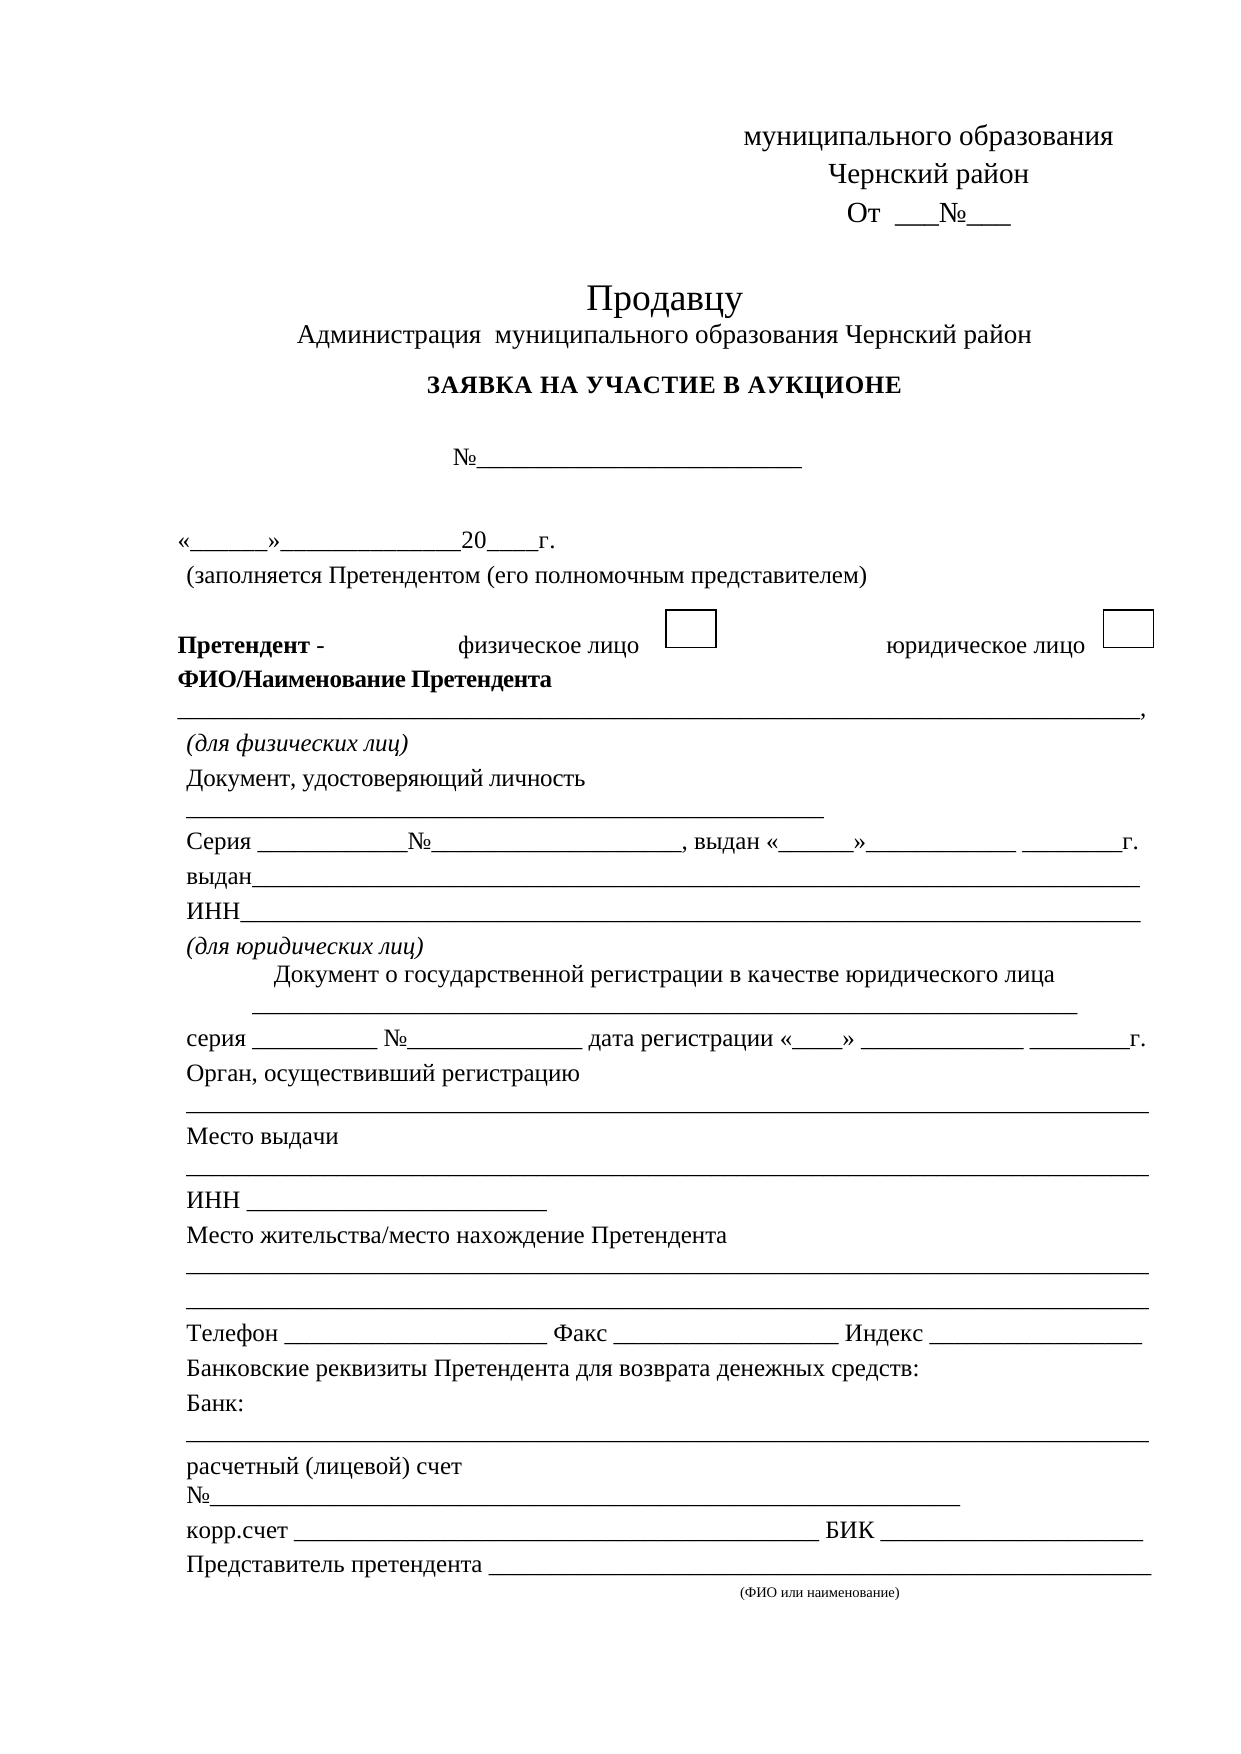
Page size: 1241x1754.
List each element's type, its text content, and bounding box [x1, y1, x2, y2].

text ИНН ________________________ [186, 1185, 1152, 1214]
text выдан_______________________________________________________________________ [186, 861, 1152, 890]
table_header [705, 118, 1152, 232]
text Представитель претендента _____________________________________________________ [186, 1549, 1152, 1578]
text ИНН________________________________________________________________________ [186, 896, 1152, 925]
text №__________________________ [453, 442, 1152, 471]
text Банковские реквизиты Претендента для возврата денежных средств: [186, 1353, 1152, 1382]
text ЗАЯВКА НА УЧАСТИЕ В АУКЦИОНЕ [177, 374, 1152, 399]
subtitle Продавцу [177, 275, 1152, 318]
text _____________________________________________________________________________ [186, 1283, 1152, 1312]
text Документ, удостоверяющий личность ___________________________________________________ [186, 763, 1152, 820]
text серия __________ №______________ дата регистрации «____» _____________ ________г. [186, 1023, 1152, 1052]
text «______»______________20____г. [177, 525, 1152, 554]
text (ФИО или наименование) [487, 1584, 1152, 1613]
text (для физических лиц) [186, 728, 1152, 757]
text Орган, осуществивший регистрацию _____________________________________________________________________________ [186, 1058, 1152, 1115]
text корр.счет __________________________________________ БИК _____________________ [186, 1515, 1152, 1543]
subtitle Администрация муниципального образования Чернский район [177, 318, 1152, 350]
text Серия ____________№____________________, выдан «______»____________ ________г. [186, 826, 1152, 855]
text расчетный (лицевой) счет №____________________________________________________________ [186, 1451, 1152, 1509]
text Место жительства/место нахождение Претендента _____________________________________________________________________________ [186, 1220, 1152, 1277]
text Телефон _____________________ Факс __________________ Индекс _________________ [186, 1318, 1152, 1347]
text Банк: _____________________________________________________________________________ [186, 1388, 1152, 1445]
text Место выдачи _____________________________________________________________________________ [186, 1121, 1152, 1179]
text Претендент - физическое лицо юридическое лицо [177, 630, 1152, 658]
subtitle Документ о государственной регистрации в качестве юридического лица __________________________________________________________________ [177, 959, 1152, 1017]
text (заполняется Претендентом (его полномочным представителем) [186, 560, 1152, 589]
text (для юридических лиц) [186, 931, 1152, 959]
text ФИО/Наименование Претендента _____________________________________________________________________________, [177, 664, 1152, 722]
